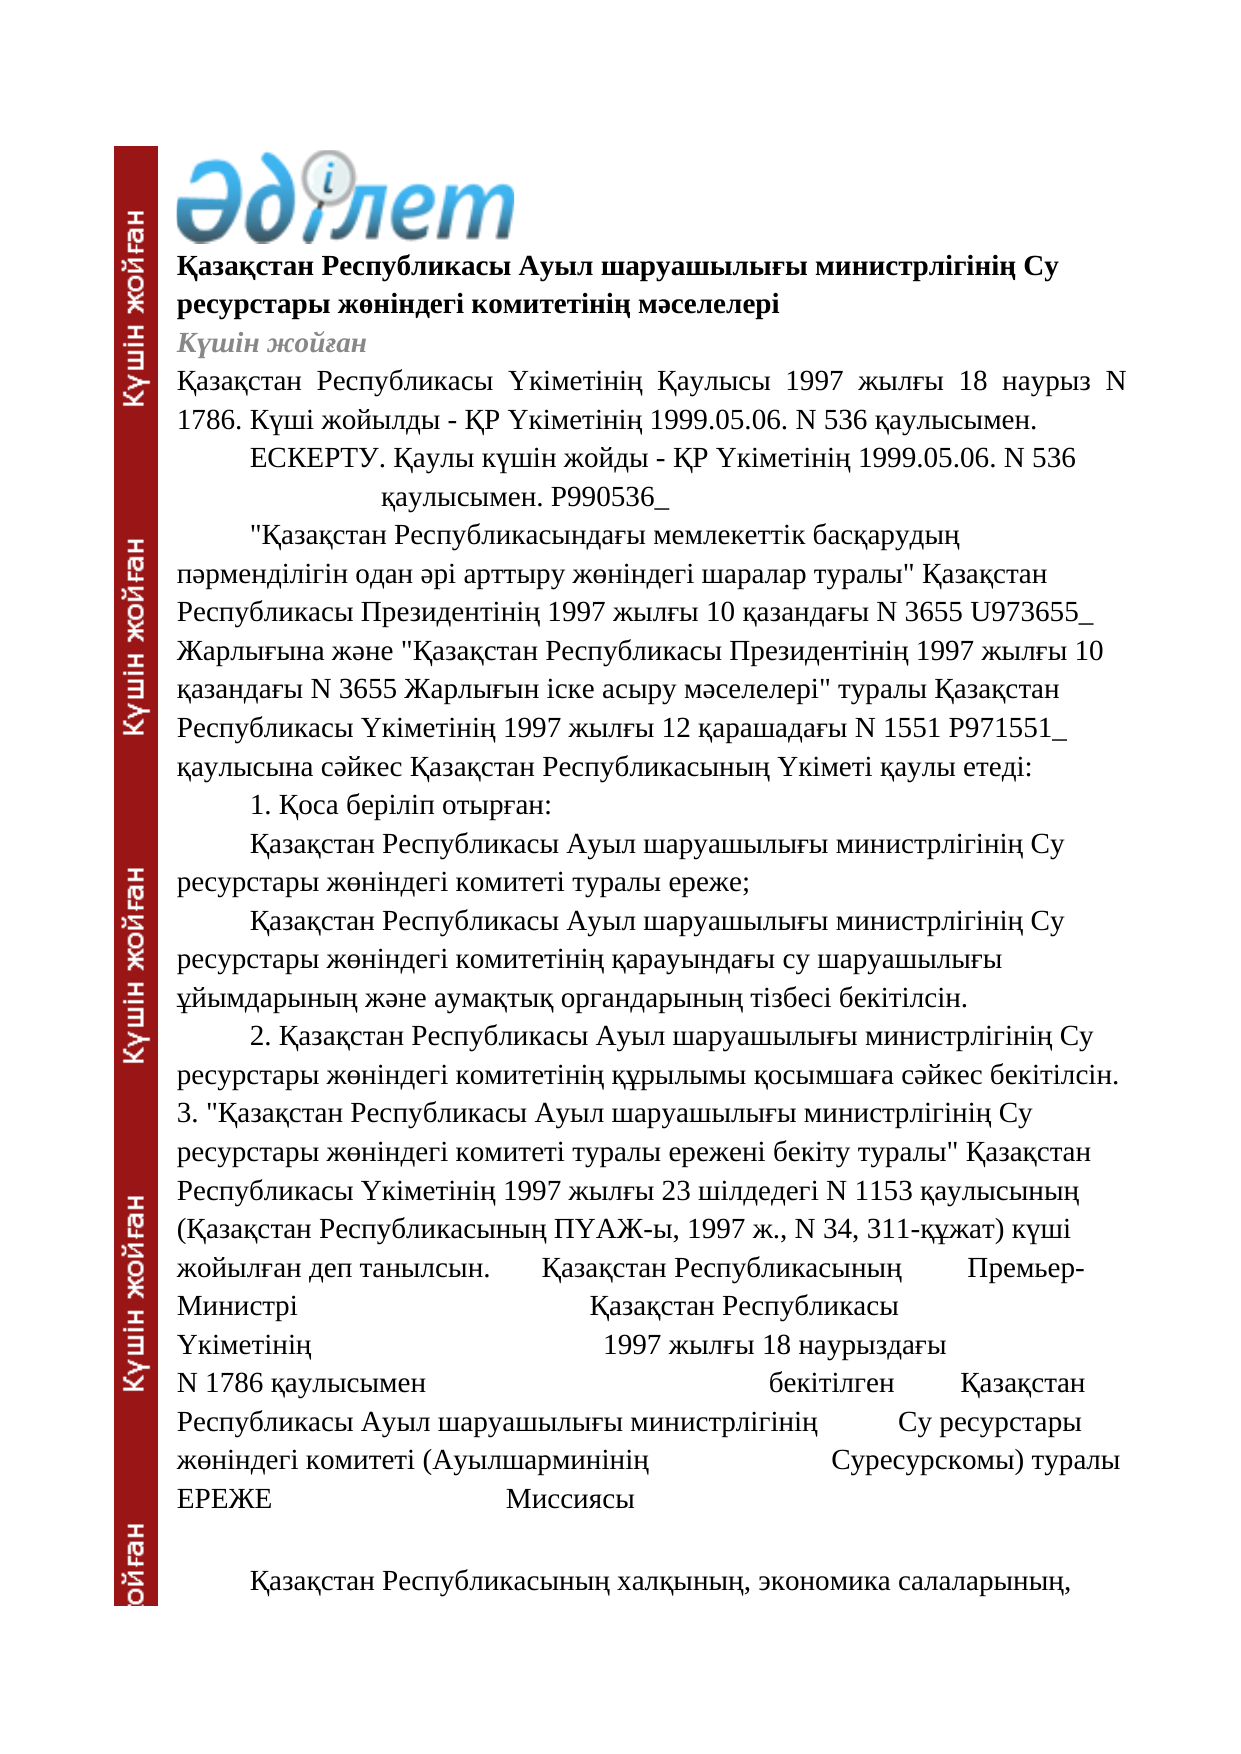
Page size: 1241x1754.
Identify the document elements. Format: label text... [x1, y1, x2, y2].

picture [114, 1514, 158, 1519]
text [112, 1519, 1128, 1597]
text Қазақстан Республикасы Ауыл шаруашылығы министрлiгiнiң Су ресурстары жөнiндегi комитетiнiң мәселелерi [112, 248, 1128, 320]
text ресурстары жөнiндегi комитетiнiң құрылымы қосымшаға сәйкес бекiтiлсiн. 3. "Қазақстан Республикасы Ауыл шаруашылығы министрлiгiнiң Су ресурстары жөнiндегi комитетi туралы ереженi бекiту туралы" Қазақстан Республикасы Үкiметiнiң 1997 жылғы 23 шiлдедегi N 1153 қаулысының (Қазақстан Республикасының ПҮАЖ-ы, 1997 ж., N 34, 311-құжат) күшi жойылған деп танылсын. Қазақстан Республикасының Премьер-Министрi Қазақстан Республикасы Үкiметiнiң 1997 жылғы 18 наурыздағы N 1786 қаулысымен бекiтiлген Қазақстан Республикасы Ауыл шаруашылығы министрлiгiнiң Су ресурстары жөнiндегi комитетi (Ауылшарминiнiң Суресурскомы) туралы ЕРЕЖЕ Миссиясы [112, 1057, 1128, 1514]
picture [114, 1597, 158, 1606]
picture [176, 150, 515, 244]
text ЕСКЕРТУ. Қаулы күшін жойды - ҚР Үкіметінің 1999.05.06. N 536 қаулысымен. P990536_ "Қазақстан Республикасындағы мемлекеттiк басқарудың пәрмендiлiгiн одан әрi арттыру жөнiндегi шаралар туралы" Қазақстан Республикасы Президентiнiң 1997 жылғы 10 қазандағы N 3655 U973655_ Жарлығына және "Қазақстан Республикасы Президентiнiң 1997 жылғы 10 қазандағы N 3655 Жарлығын iске асыру мәселелерi" туралы Қазақстан Республикасы Үкiметiнiң 1997 жылғы 12 қарашадағы N 1551 P971551_ қаулысына сәйкес Қазақстан Республикасының Үкiметi қаулы етедi: 1. Қоса берiлiп отырған: Қазақстан Республикасы Ауыл шаруашылығы министрлiгiнiң Су ресурстары жөнiндегi комитетi туралы ереже; Қазақстан Республикасы Ауыл шаруашылығы министрлiгiнiң Су ресурстары жөнiндегi комитетiнiң қарауындағы су шаруашылығы ұйымдарының және аумақтық органдарының тiзбесi бекiтiлсiн. 2. Қазақстан Республикасы Ауыл шаруашылығы министрлiгiнiң Су [112, 440, 1128, 1052]
picture [114, 320, 158, 325]
text Күшін жойған [112, 325, 1128, 358]
picture [114, 1052, 158, 1057]
picture [114, 146, 158, 248]
picture [114, 435, 158, 440]
picture [114, 358, 158, 363]
text Қазақстан Республикасы Үкiметiнiң Қаулысы 1997 жылғы 18 наурыз N 1786. Күші жойылды - ҚР Үкіметінің 1999.05.06. N 536 қаулысымен. [112, 363, 1128, 435]
